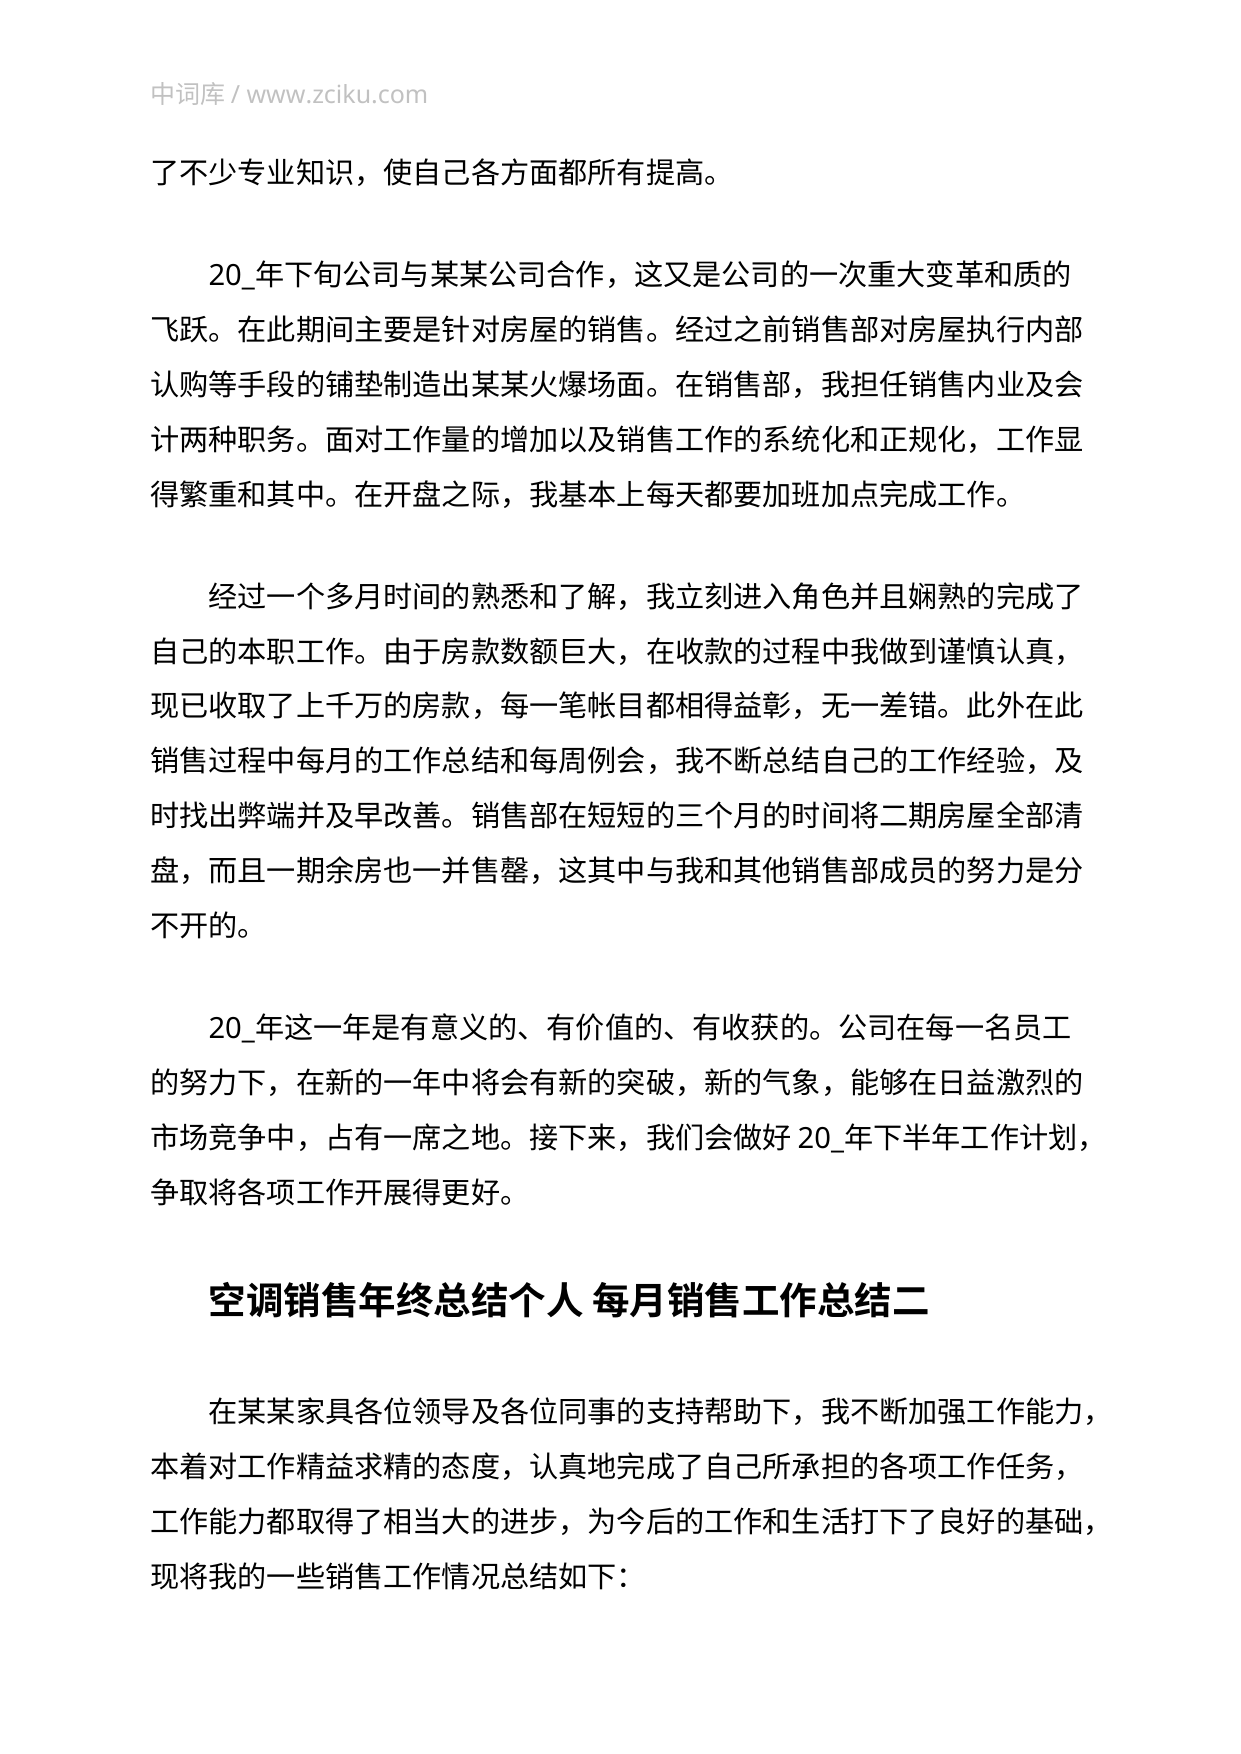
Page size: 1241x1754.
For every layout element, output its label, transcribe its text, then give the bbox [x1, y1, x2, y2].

text 20_年这一年是有意义的、有价值的、有收获的。公司在每一名员工的努力下，在新的一年中将会有新的突破，新的气象，能够在日益激烈的市场竞争中，占有一席之地。接下来，我们会做好20_年下半年工作计划，争取将各项工作开展得更好。 [150, 1004, 1090, 1212]
text 在某某家具各位领导及各位同事的支持帮助下，我不断加强工作能力，本着对工作精益求精的态度，认真地完成了自己所承担的各项工作任务，工作能力都取得了相当大的进步，为今后的工作和生活打下了良好的基础，现将我的一些销售工作情况总结如下： [150, 1388, 1090, 1595]
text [150, 150, 1090, 192]
text 经过一个多月时间的熟悉和了解，我立刻进入角色并且娴熟的完成了自己的本职工作。由于房款数额巨大，在收款的过程中我做到谨慎认真，现已收取了上千万的房款，每一笔帐目都相得益彰，无一差错。此外在此销售过程中每月的工作总结和每周例会，我不断总结自己的工作经验，及时找出弊端并及早改善。销售部在短短的三个月的时间将二期房屋全部清盘，而且一期余房也一并售罄，这其中与我和其他销售部成员的努力是分不开的。 [150, 573, 1090, 945]
text 20_年下旬公司与某某公司合作，这又是公司的一次重大变革和质的飞跃。在此期间主要是针对房屋的销售。经过之前销售部对房屋执行内部认购等手段的铺垫制造出某某火爆场面。在销售部，我担任销售内业及会计两种职务。面对工作量的增加以及销售工作的系统化和正规化，工作显得繁重和其中。在开盘之际，我基本上每天都要加班加点完成工作。 [150, 252, 1090, 514]
text 空调销售年终总结个人 每月销售工作总结二 [150, 1271, 1090, 1325]
